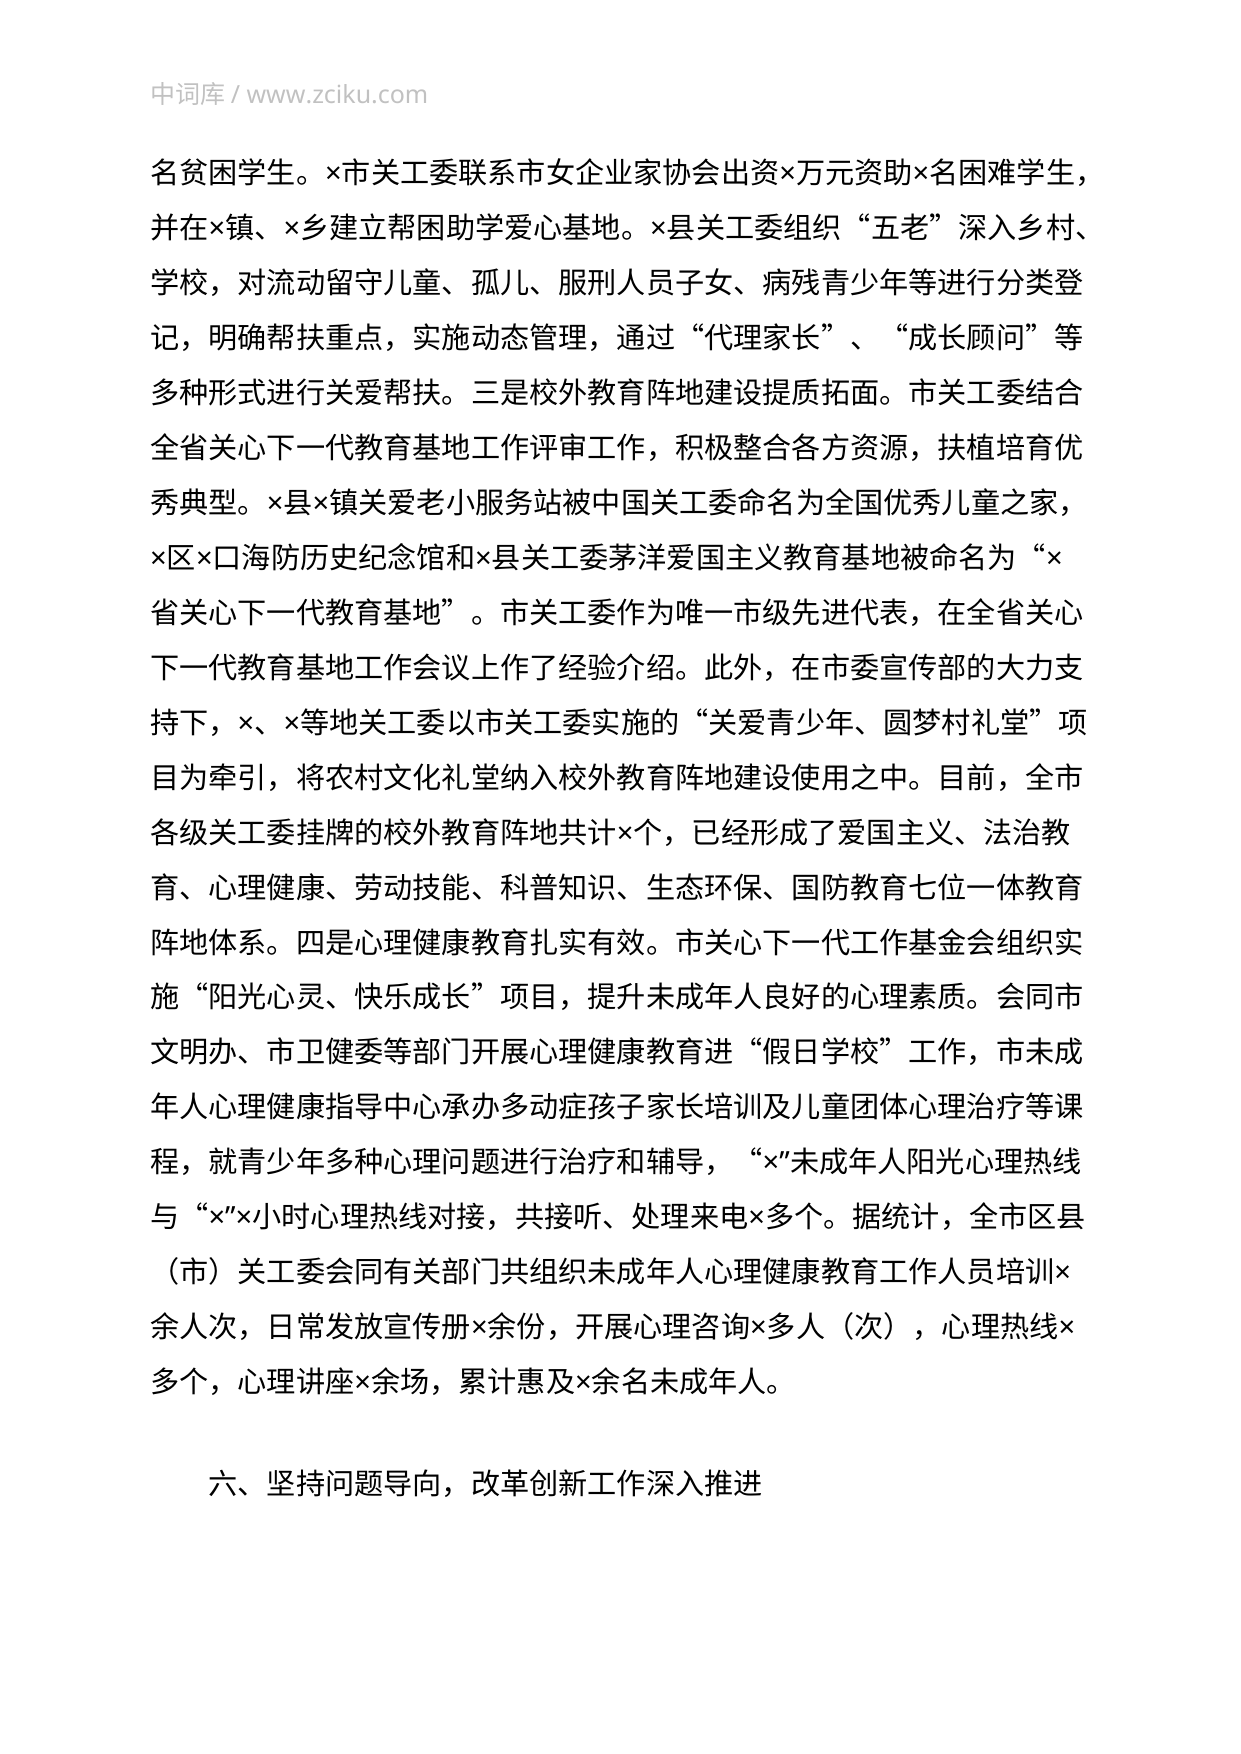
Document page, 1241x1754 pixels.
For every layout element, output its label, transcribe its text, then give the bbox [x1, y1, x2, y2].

text 六、坚持问题导向，改革创新工作深入推进 [150, 1461, 1090, 1503]
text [150, 150, 1090, 1401]
